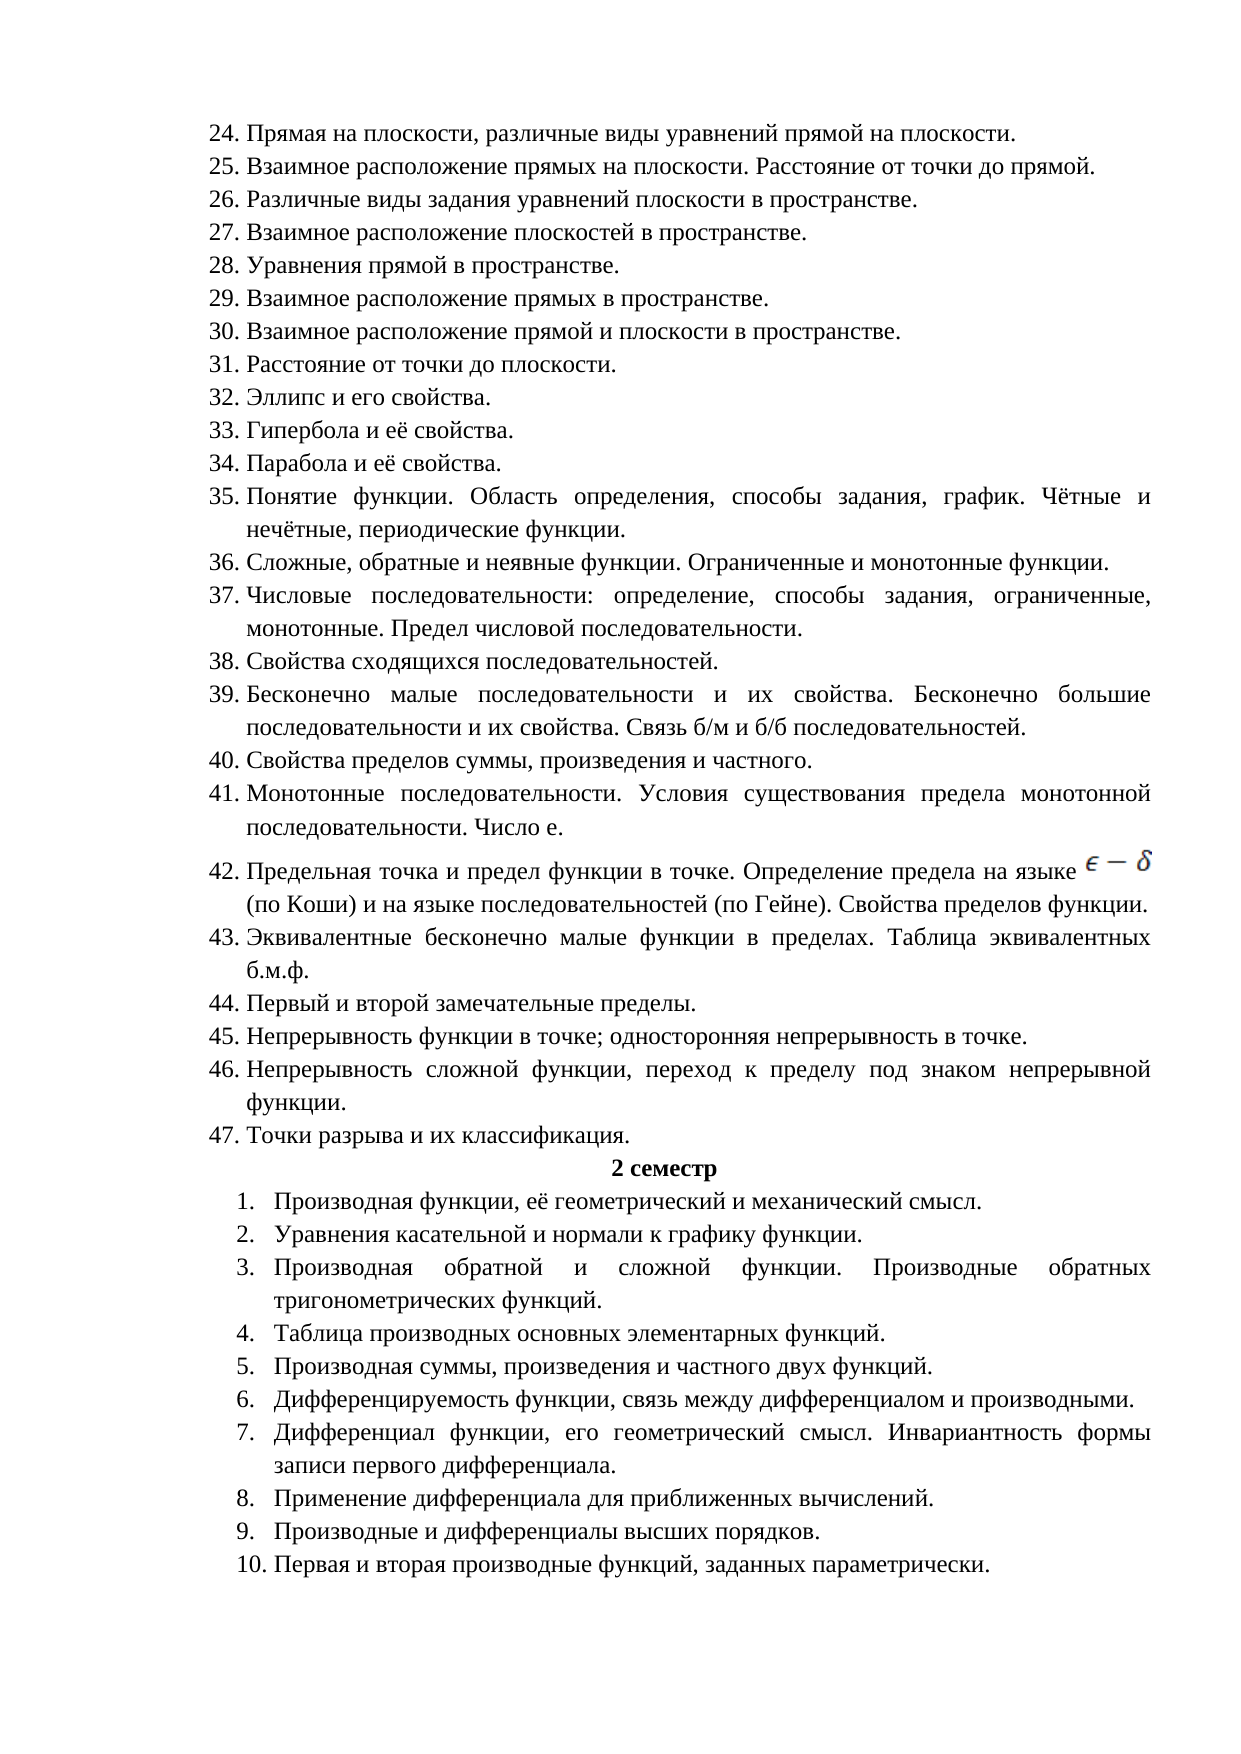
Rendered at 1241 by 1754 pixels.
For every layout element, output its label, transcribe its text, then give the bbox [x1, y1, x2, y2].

list Производная суммы, произведения и частного двух функций. [236, 1351, 1152, 1380]
list Уравнения прямой в пространстве. [208, 250, 1152, 279]
list Дифференцируемость функции, связь между дифференциалом и производными. [236, 1384, 1152, 1413]
list Точки разрыва и их классификация. [208, 1120, 1152, 1149]
list Свойства пределов суммы, произведения и частного. [208, 746, 1152, 774]
list Первая и вторая производные функций, заданных параметрически. [236, 1549, 1152, 1578]
list Производная обратной и сложной функции. Производные обратных тригонометрических функций. [236, 1252, 1152, 1314]
list Эквивалентные бесконечно малые функции в пределах. Таблица эквивалентных б.м.ф. [208, 922, 1152, 983]
list Непрерывность сложной функции, переход к пределу под знаком непрерывной функции. [208, 1054, 1152, 1116]
list Взаимное расположение прямых в пространстве. [208, 283, 1152, 312]
list Таблица производных основных элементарных функций. [236, 1318, 1152, 1347]
list Производные и дифференциалы высших порядков. [236, 1516, 1152, 1545]
list Сложные, обратные и неявные функции. Ограниченные и монотонные функции. [208, 547, 1152, 576]
list Производная функции, её геометрический и механический смысл. [236, 1186, 1152, 1215]
list Уравнения касательной и нормали к графику функции. [236, 1219, 1152, 1248]
list Понятие функции. Область определения, способы задания, график. Чётные и нечётные, периодические функции. [208, 481, 1152, 543]
list Гипербола и её свойства. [208, 415, 1152, 444]
list Монотонные последовательности. Условия существования предела монотонной последовательности. Число е. [208, 778, 1152, 840]
list Свойства сходящихся последовательностей. [208, 646, 1152, 675]
list Применение дифференциала для приближенных вычислений. [236, 1483, 1152, 1512]
list Эллипс и его свойства. [208, 382, 1152, 411]
list Бесконечно малые последовательности и их свойства. Бесконечно большие последовательности и их свойства. Связь б/м и б/б последовательностей. [208, 679, 1152, 741]
list Взаимное расположение прямой и плоскости в пространстве. [208, 316, 1152, 345]
list Предельная точка и предел функции в точке. Определение предела на языке (по Коши) и на языке последовательностей (по Гейне). Свойства пределов функции. [208, 844, 1152, 917]
list Взаимное расположение плоскостей в пространстве. [208, 217, 1152, 246]
list Различные виды задания уравнений плоскости в пространстве. [208, 184, 1152, 213]
list Прямая на плоскости, различные виды уравнений прямой на плоскости. [208, 118, 1152, 147]
list Непрерывность функции в точке; односторонняя непрерывность в точке. [208, 1021, 1152, 1049]
list Расстояние от точки до плоскости. [208, 349, 1152, 378]
list Первый и второй замечательные пределы. [208, 988, 1152, 1017]
picture [1085, 844, 1152, 879]
list Числовые последовательности: определение, способы задания, ограниченные, монотонные. Предел числовой последовательности. [208, 580, 1152, 642]
list Парабола и её свойства. [208, 448, 1152, 477]
text 2 семестр [177, 1153, 1152, 1182]
list Взаимное расположение прямых на плоскости. Расстояние от точки до прямой. [208, 151, 1152, 180]
list Дифференциал функции, его геометрический смысл. Инвариантность формы записи первого дифференциала. [236, 1417, 1152, 1479]
